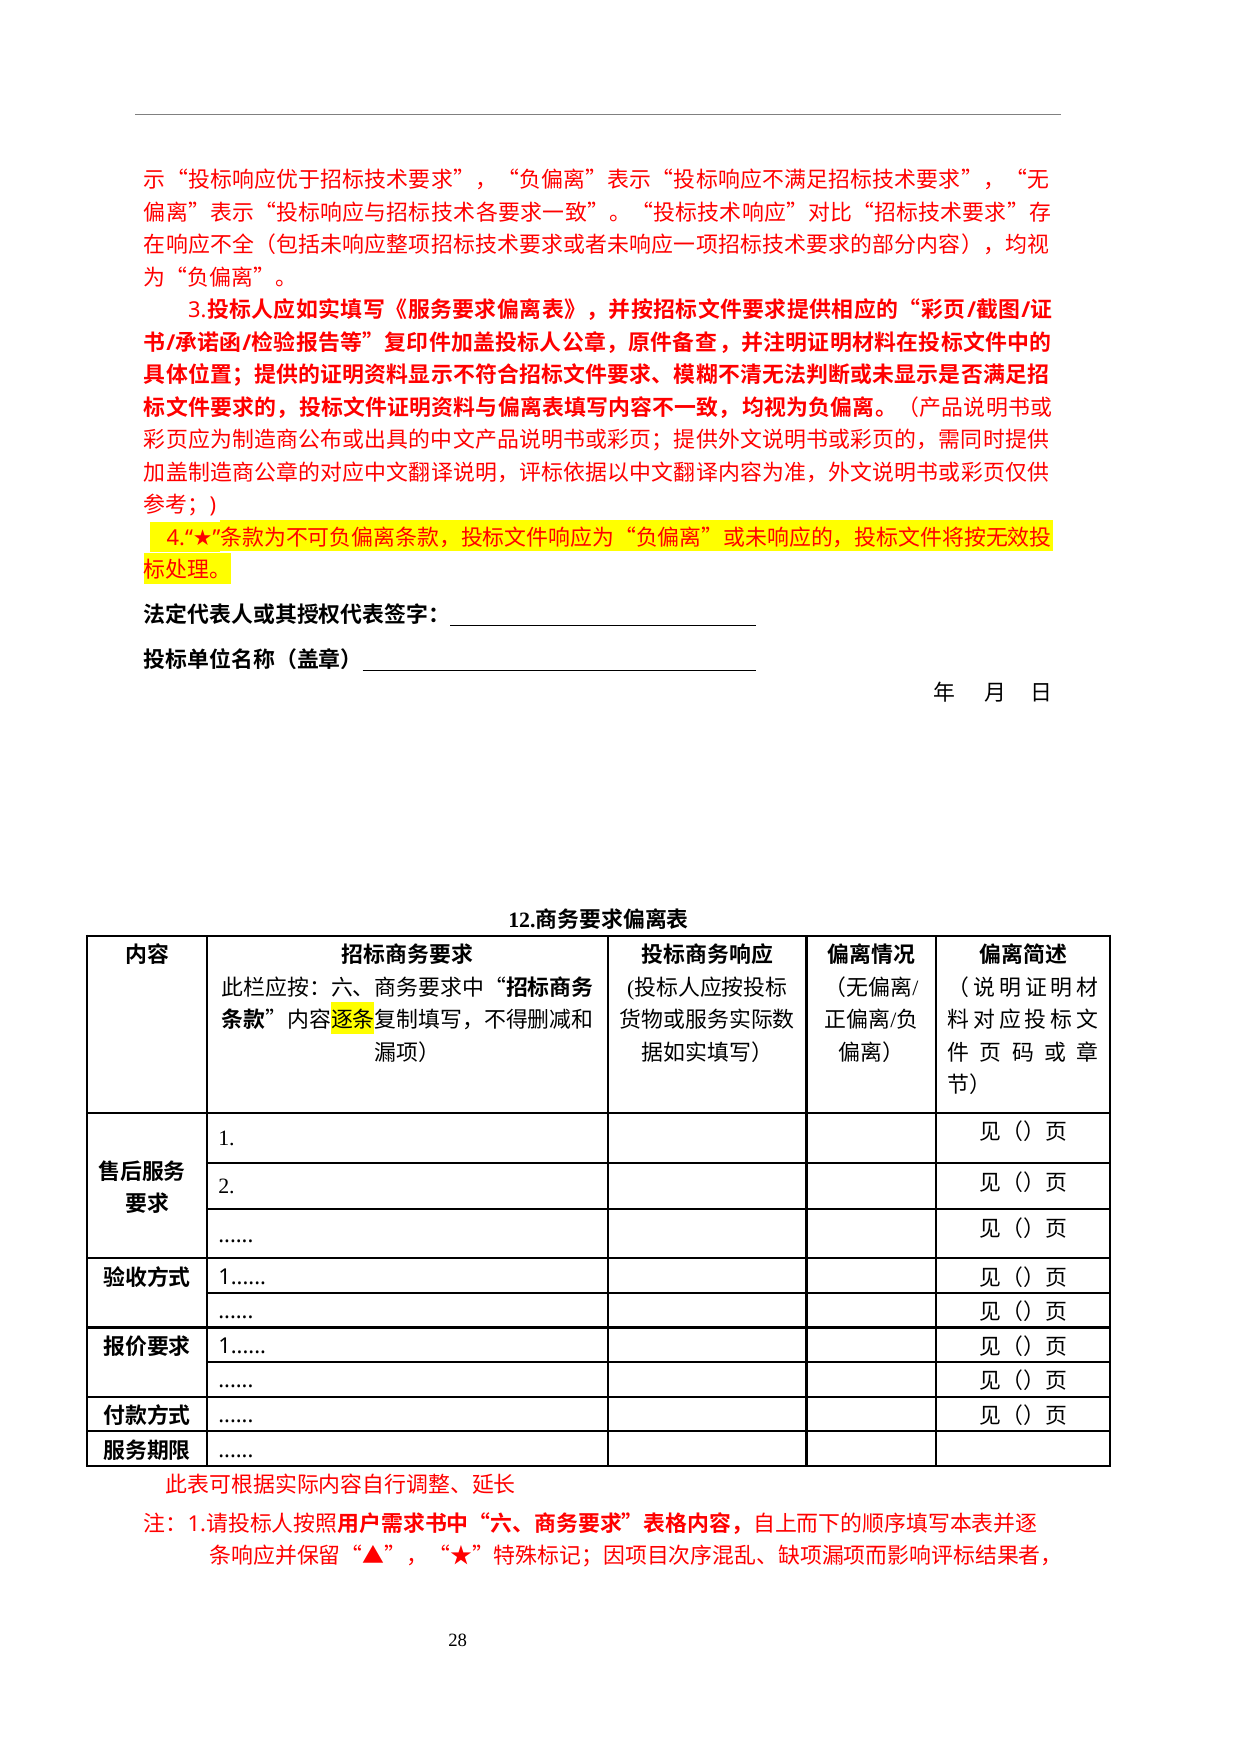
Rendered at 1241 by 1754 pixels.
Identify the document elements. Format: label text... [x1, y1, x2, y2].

table_cell [609, 1294, 805, 1326]
table_cell 1...... [208, 1329, 607, 1361]
table_cell [609, 1164, 805, 1208]
table_cell [609, 1398, 805, 1430]
table_cell 见（）页 [937, 1259, 1109, 1292]
text 法定代表人或其授权代表签字： [144, 597, 1053, 629]
table_cell 见（）页 [937, 1294, 1109, 1326]
table_cell [937, 1432, 1109, 1465]
table_header 偏离情况 （无偏离/正偏离/负偏离） [808, 937, 935, 1112]
table_cell 服务期限 [88, 1432, 206, 1465]
table_cell 验收方式 [88, 1259, 206, 1326]
table_cell 见（）页 [937, 1363, 1109, 1396]
table_cell 1...... [208, 1259, 607, 1292]
table_cell [808, 1329, 935, 1361]
table_cell [808, 1164, 935, 1208]
table_cell [609, 1432, 805, 1465]
text 3.投标人应如实填写《服务要求偏离表》，并按招标文件要求提供相应的“彩页/截图/证书/承诺函/检验报告等”复印件加盖投标人公章，原件备查，并注明证明材料在投标文件中的具体位置；提供的证明资料显示不符合招标文件要求、模糊不清无法判断或未显示是否满足招标文件要求的，投标文件证明资料与偏离表填写内容不一致，均视为负偏离。（产品说明书或彩页应为制造商公布或出具的中文产品说明书或彩页；提供外文说明书或彩页的，需同时提供加盖制造商公章的对应中文翻译说明，评标依据以中文翻译内容为准，外文说明书或彩页仅供参考；) [144, 292, 1053, 519]
table_cell [808, 1259, 935, 1292]
table_cell ...... [208, 1432, 607, 1465]
table_cell 见（）页 [937, 1398, 1109, 1430]
table_header 招标商务要求 此栏应按：六、商务要求中“招标商务条款”内容逐条复制填写，不得删减和漏项） [208, 937, 607, 1112]
table_header 偏离简述 （说明证明材料对应投标文件页码或章节） [937, 937, 1109, 1112]
table_cell 见（）页 [937, 1114, 1109, 1162]
table_cell ...... [208, 1210, 607, 1257]
table_cell [808, 1210, 935, 1257]
table_cell 报价要求 [88, 1329, 206, 1396]
table_cell [808, 1114, 935, 1162]
table_cell 售后服务 要求 [88, 1114, 206, 1257]
table_cell [609, 1363, 805, 1396]
table_cell [609, 1210, 805, 1257]
table_cell [808, 1398, 935, 1430]
table_cell [808, 1294, 935, 1326]
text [144, 162, 1053, 292]
list 年 月 日 [144, 674, 1053, 707]
table_cell ...... [208, 1363, 607, 1396]
table_cell [609, 1114, 805, 1162]
table_cell 2. [208, 1164, 607, 1208]
table_cell ...... [208, 1294, 607, 1326]
table_header 投标商务响应 (投标人应按投标货物或服务实际数据如实填写） [609, 937, 805, 1112]
table_cell 1. [208, 1114, 607, 1162]
table_cell 见（）页 [937, 1164, 1109, 1208]
table_cell 见（）页 [937, 1329, 1109, 1361]
table_cell 见（）页 [937, 1210, 1109, 1257]
text 此表可根据实际内容自行调整、延长 [144, 1467, 1053, 1499]
text 12.商务要求偏离表 [144, 902, 1053, 934]
table_cell [808, 1363, 935, 1396]
table_cell ...... [208, 1398, 607, 1430]
text 投标单位名称（盖章） [144, 642, 1053, 674]
table_header 内容 [88, 937, 206, 1112]
table_cell 付款方式 [88, 1398, 206, 1430]
table_cell [808, 1432, 935, 1465]
text 4.“★”条款为不可负偏离条款，投标文件响应为“负偏离”或未响应的，投标文件将按无效投标处理。 [144, 519, 1053, 584]
table_cell [609, 1259, 805, 1292]
table_cell [609, 1329, 805, 1361]
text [144, 1506, 1053, 1571]
